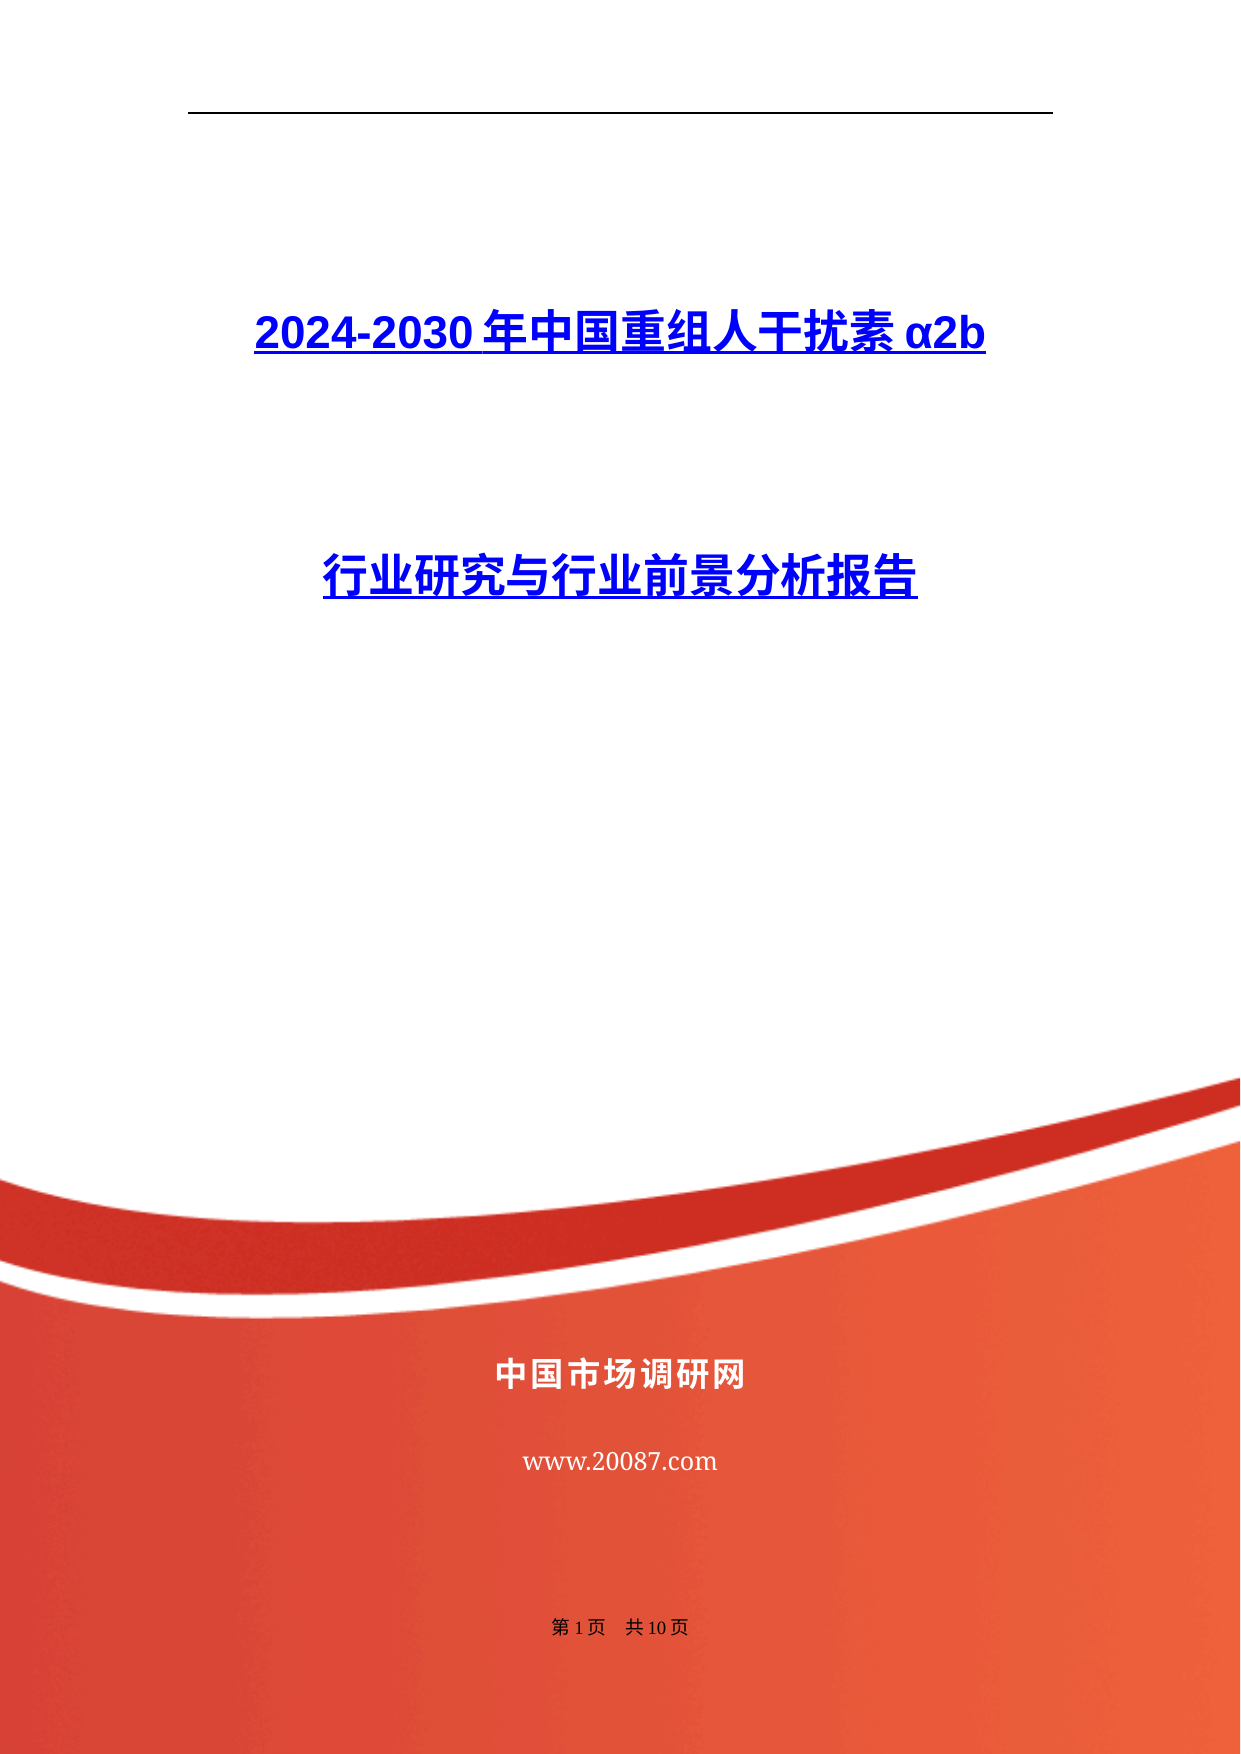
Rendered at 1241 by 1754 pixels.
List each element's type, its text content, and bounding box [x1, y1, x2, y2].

subtitle 中国市场调研网 [187, 1339, 1053, 1404]
text www.20087.com [187, 1428, 1053, 1493]
picture [0, 1006, 1241, 1754]
table_header 2024-2030年中国重组人干扰素α2b行业研究与行业前景分析报告 [188, 207, 1053, 773]
